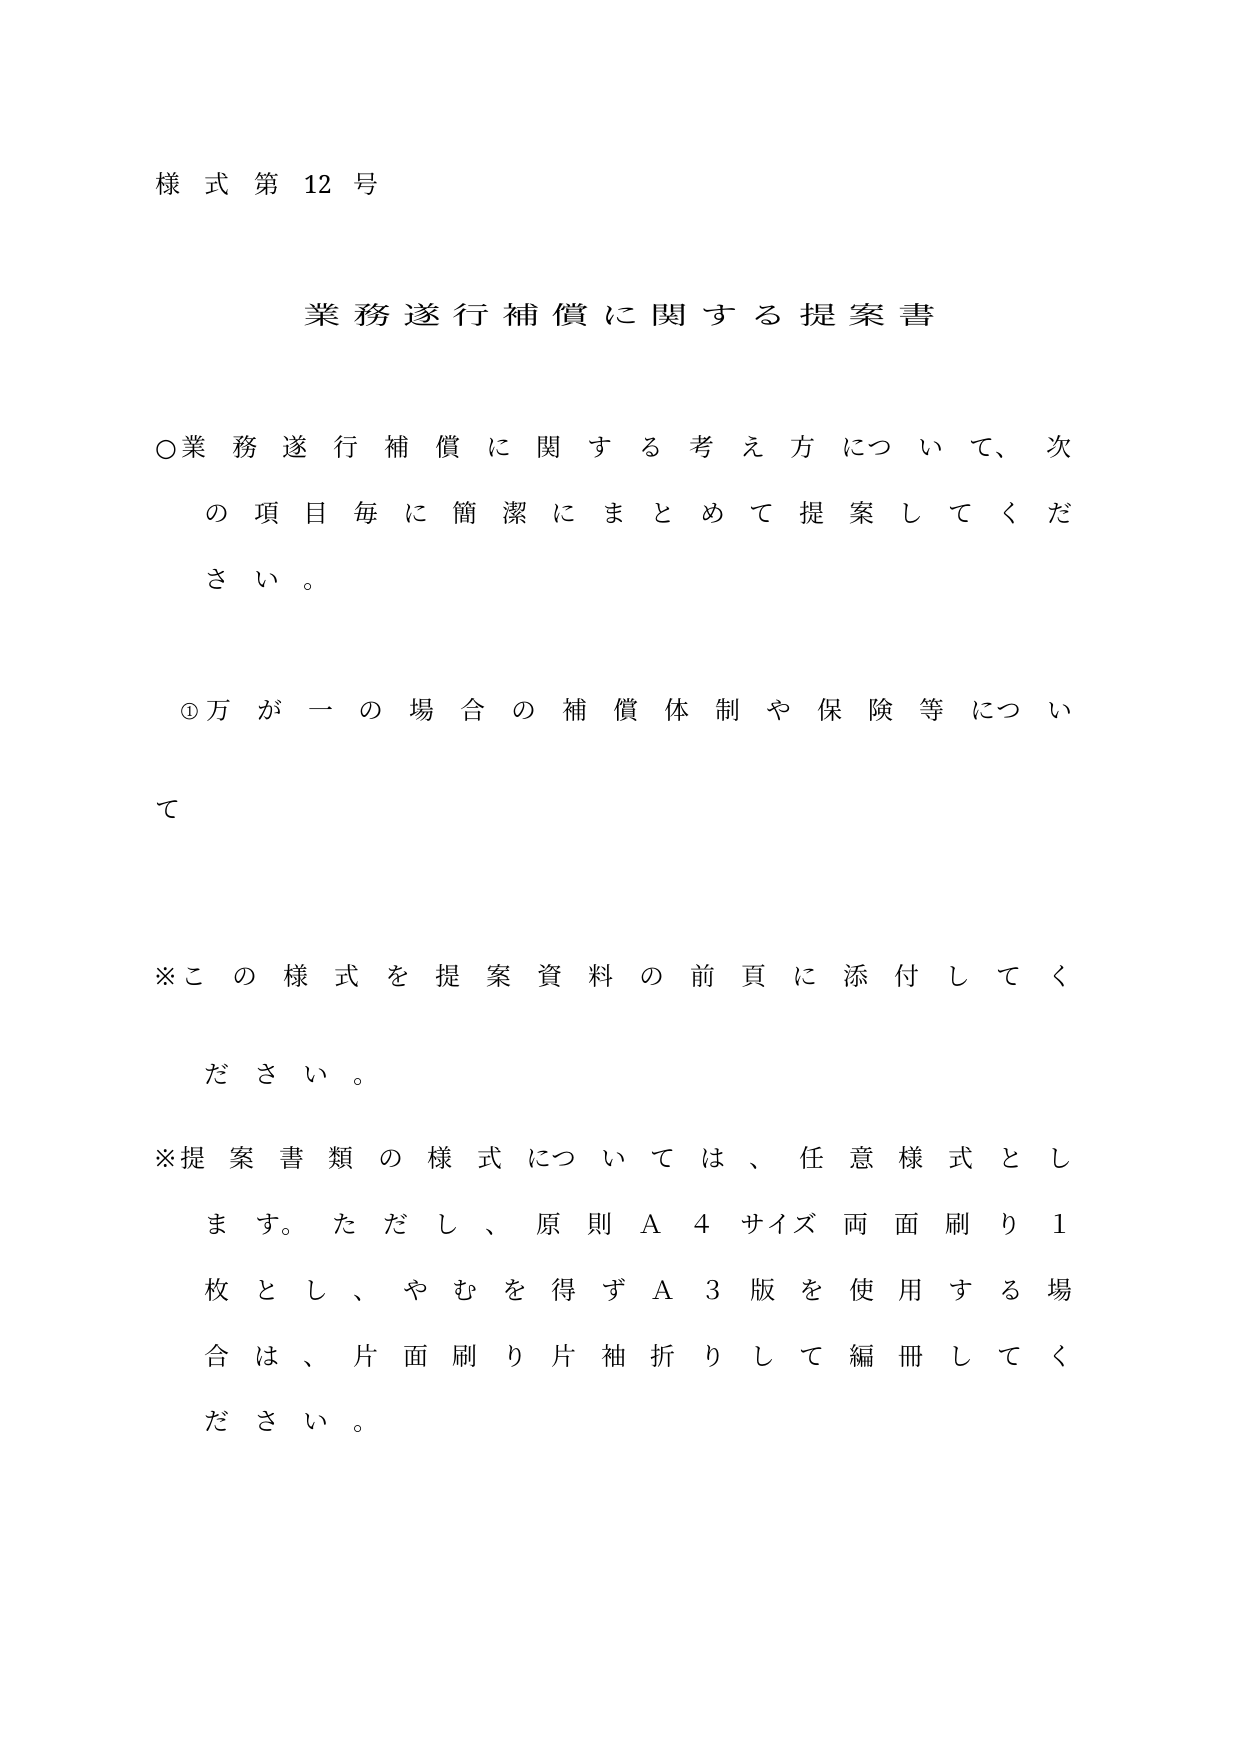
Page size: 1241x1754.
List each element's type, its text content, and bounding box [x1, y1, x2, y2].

text ○業務遂行補償に関する考え方について、次の項目毎に簡潔にまとめて提案してください。 [155, 413, 1097, 610]
text ①万が一の場合の補償体制や保険等について [155, 676, 1097, 841]
text ※この様式を提案資料の前頁に添付してください。 [155, 941, 1097, 1106]
text 様式第12号 [155, 149, 1097, 215]
text 業務遂行補償に関する提案書 [155, 281, 1097, 347]
text ※提案書類の様式については、任意様式とします。ただし、原則Ａ４サイズ両面刷り１枚とし、やむを得ずＡ３版を使用する場合は、片面刷り片袖折りして編冊してください。 [155, 1124, 1097, 1453]
